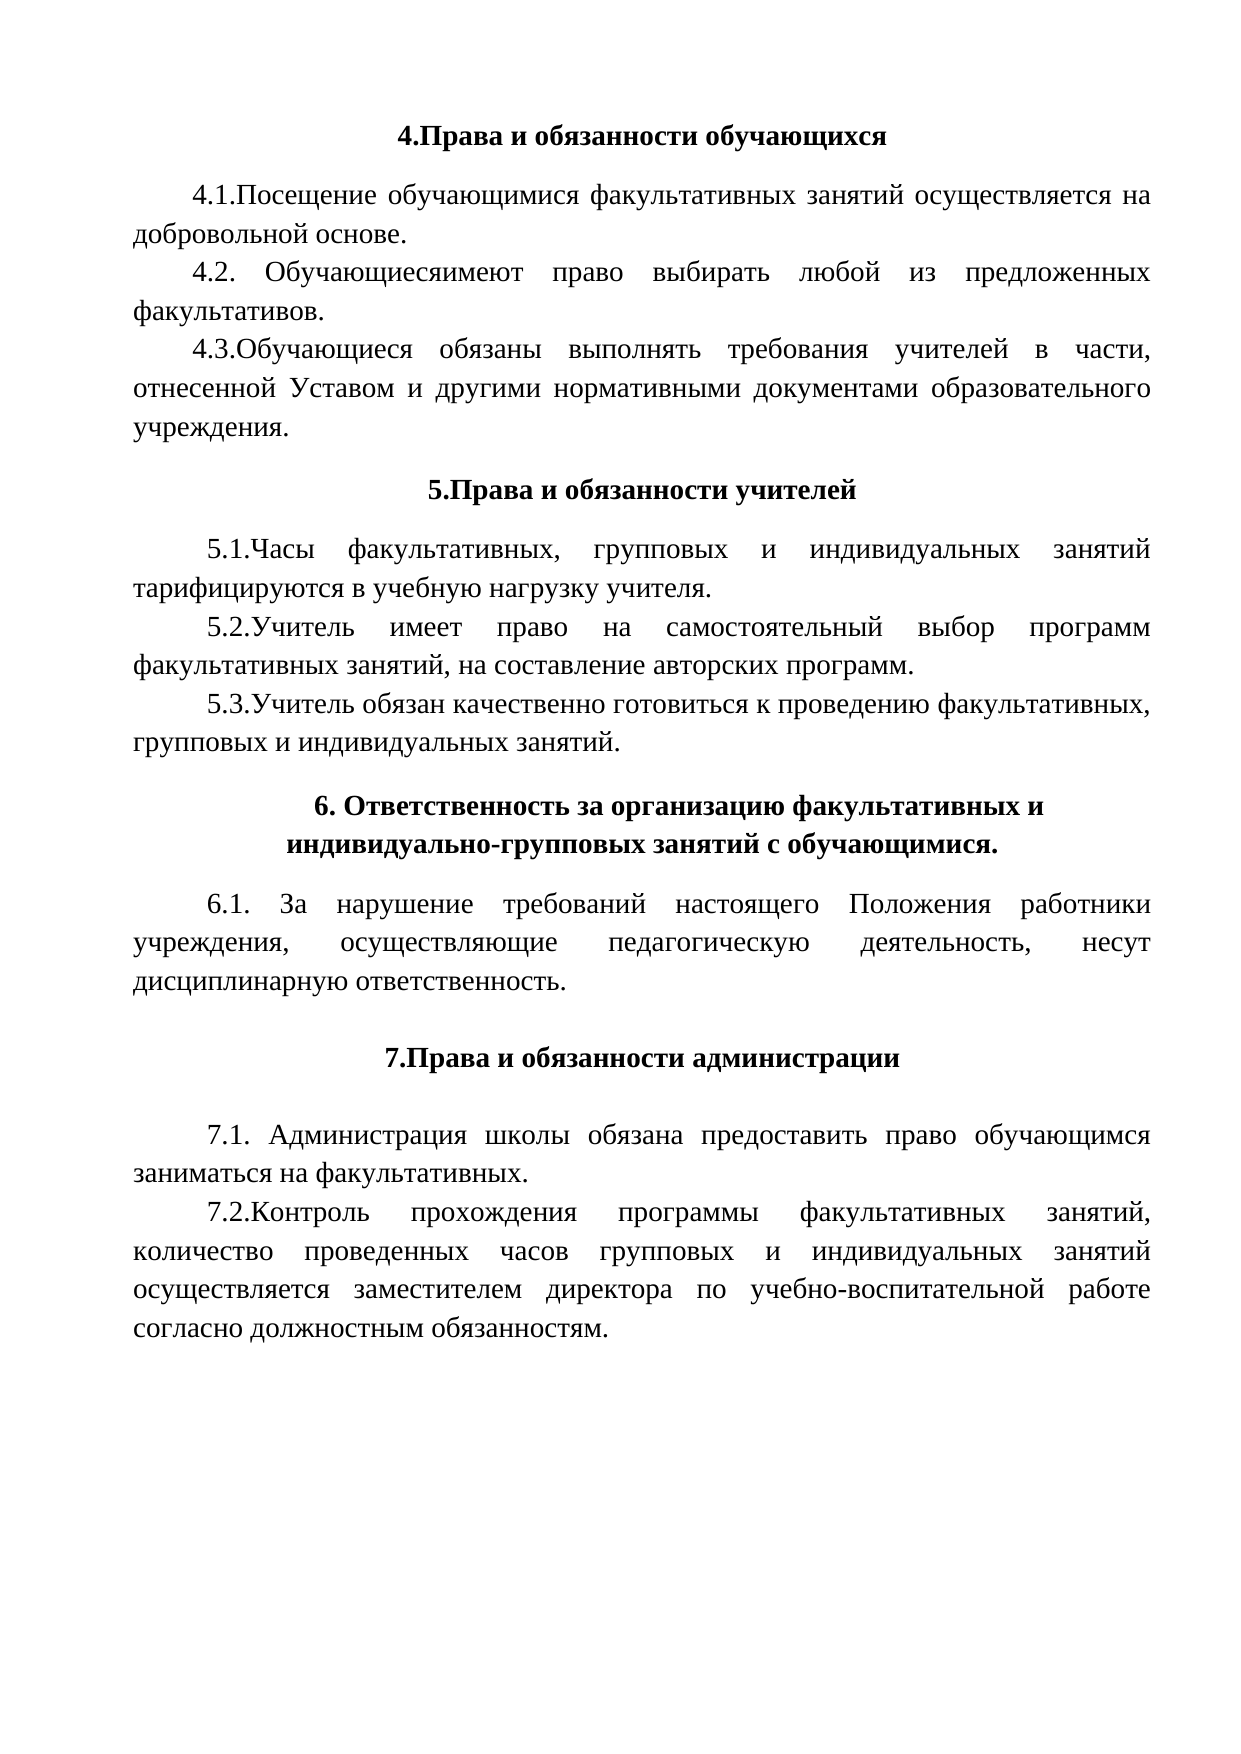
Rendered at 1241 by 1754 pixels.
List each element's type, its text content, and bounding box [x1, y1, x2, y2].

text 7.1. Администрация школы обязана предоставить право обучающимся заниматься на факультативных. [133, 1117, 1152, 1189]
text 5.Права и обязанности учителей [133, 472, 1152, 506]
text 4.2. Обучающиесяимеют право выбирать любой из предложенных факультативов. [133, 254, 1152, 327]
text 7.2.Контроль прохождения программы факультативных занятий, количество проведенных часов групповых и индивидуальных занятий осуществляется заместителем директора по учебно-воспитательной работе согласно должностным обязанностям. [133, 1194, 1152, 1343]
text 5.1.Часы факультативных, групповых и индивидуальных занятий тарифицируются в учебную нагрузку учителя. [133, 532, 1152, 604]
text 4.1.Посещение обучающимися факультативных занятий осуществляется на добровольной основе. [133, 177, 1152, 249]
text 4.3.Обучающиеся обязаны выполнять требования учителей в части, отнесенной Уставом и другими нормативными документами образовательного учреждения. [133, 332, 1152, 442]
list 6. Ответственность за организацию факультативных и индивидуально-групповых занятий с обучающимися. [133, 788, 1152, 860]
list 6.1. За нарушение требований настоящего Положения работники учреждения, осуществляющие педагогическую деятельность, несут дисциплинарную ответственность. [133, 886, 1152, 996]
text 4.Права и обязанности обучающихся [133, 118, 1152, 152]
text 5.2.Учитель имеет право на самостоятельный выбор программ факультативных занятий, на составление авторских программ. [133, 609, 1152, 681]
text 7.Права и обязанности администрации [133, 1040, 1152, 1073]
text 5.3.Учитель обязан качественно готовиться к проведению факультативных, групповых и индивидуальных занятий. [133, 686, 1152, 758]
